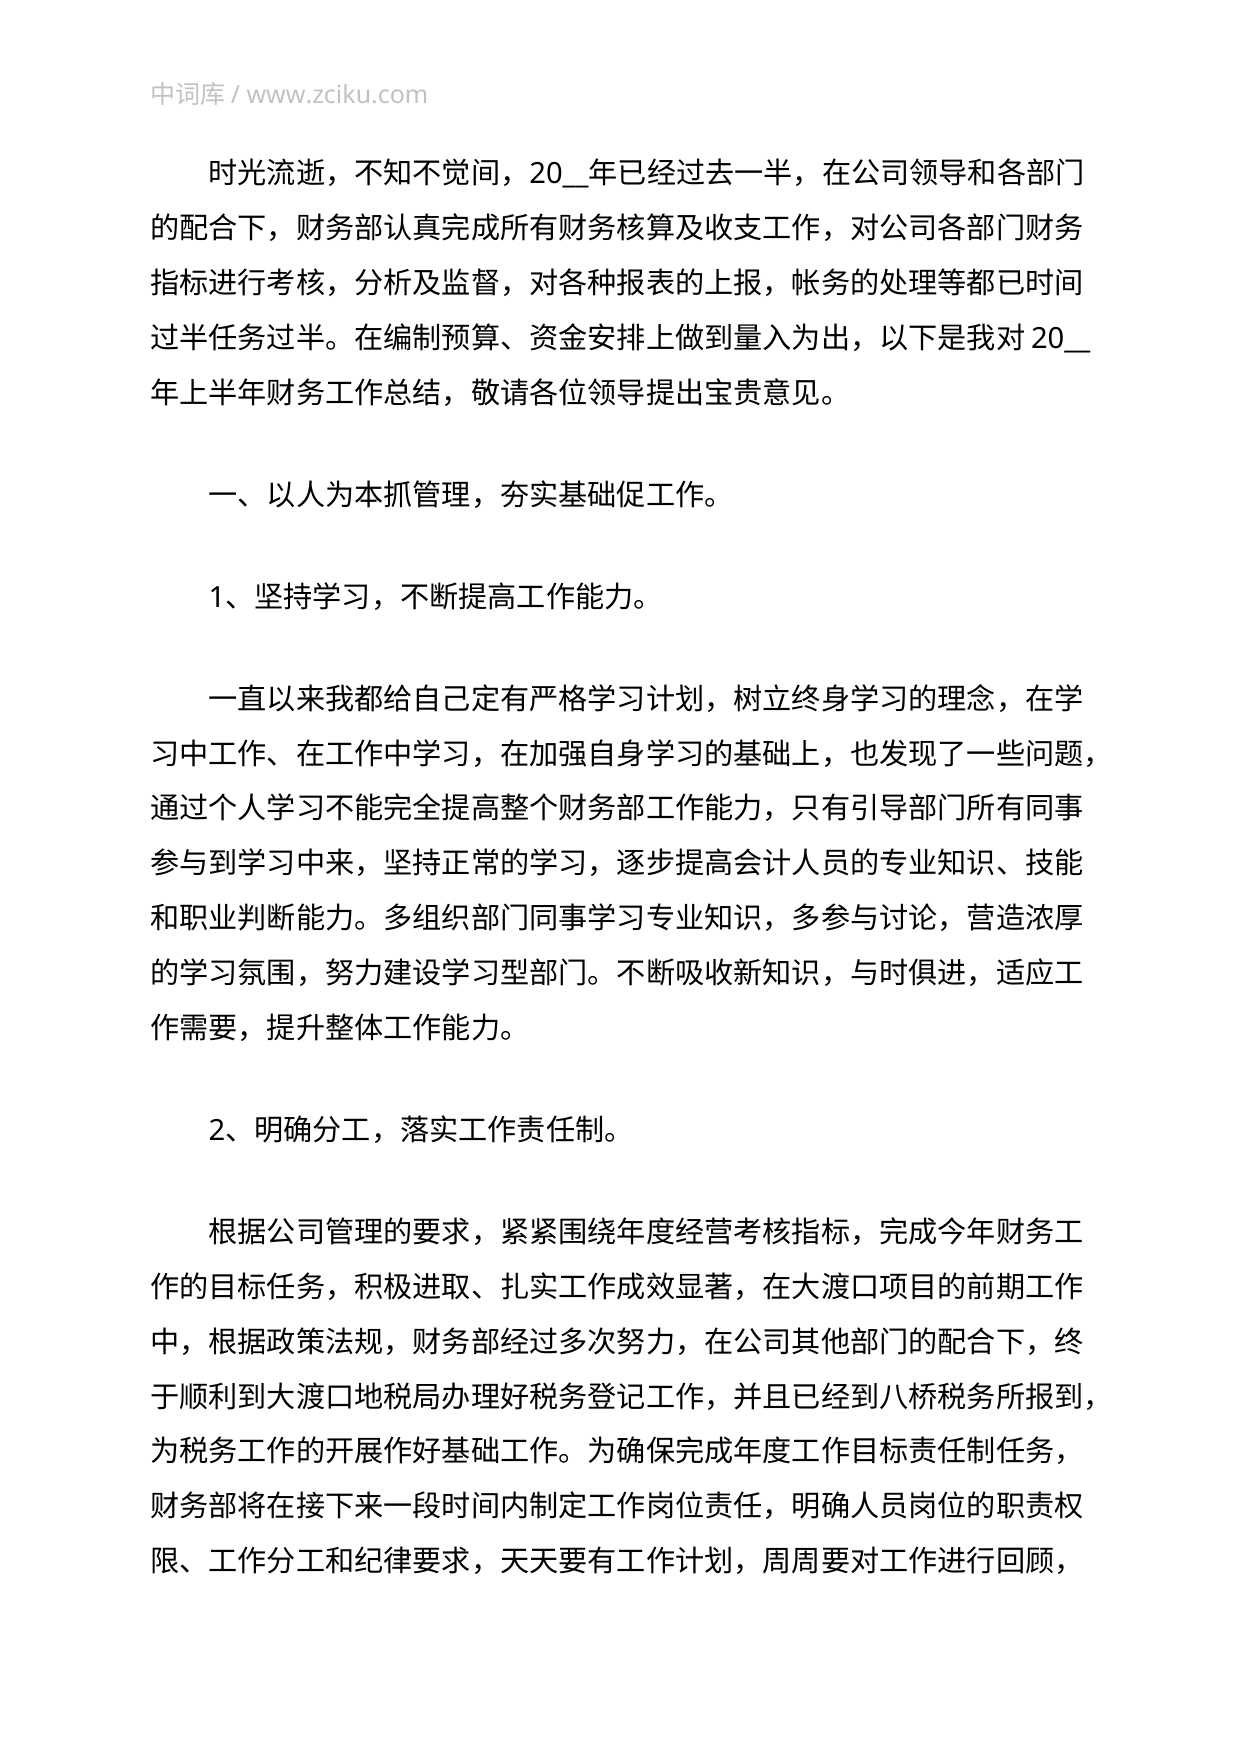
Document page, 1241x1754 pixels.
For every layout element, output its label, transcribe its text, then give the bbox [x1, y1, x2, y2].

text 1、坚持学习，不断提高工作能力。 [150, 573, 1090, 616]
text 时光流逝，不知不觉间，20__年已经过去一半，在公司领导和各部门的配合下，财务部认真完成所有财务核算及收支工作，对公司各部门财务指标进行考核，分析及监督，对各种报表的上报，帐务的处理等都已时间过半任务过半。在编制预算、资金安排上做到量入为出，以下是我对20__年上半年财务工作总结，敬请各位领导提出宝贵意见。 [150, 150, 1090, 412]
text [150, 1208, 1090, 1580]
text 一、以人为本抓管理，夯实基础促工作。 [150, 472, 1090, 514]
text 一直以来我都给自己定有严格学习计划，树立终身学习的理念，在学习中工作、在工作中学习，在加强自身学习的基础上，也发现了一些问题，通过个人学习不能完全提高整个财务部工作能力，只有引导部门所有同事参与到学习中来，坚持正常的学习，逐步提高会计人员的专业知识、技能和职业判断能力。多组织部门同事学习专业知识，多参与讨论，营造浓厚的学习氛围，努力建设学习型部门。不断吸收新知识，与时俱进，适应工作需要，提升整体工作能力。 [150, 675, 1090, 1047]
text 2、明确分工，落实工作责任制。 [150, 1106, 1090, 1149]
